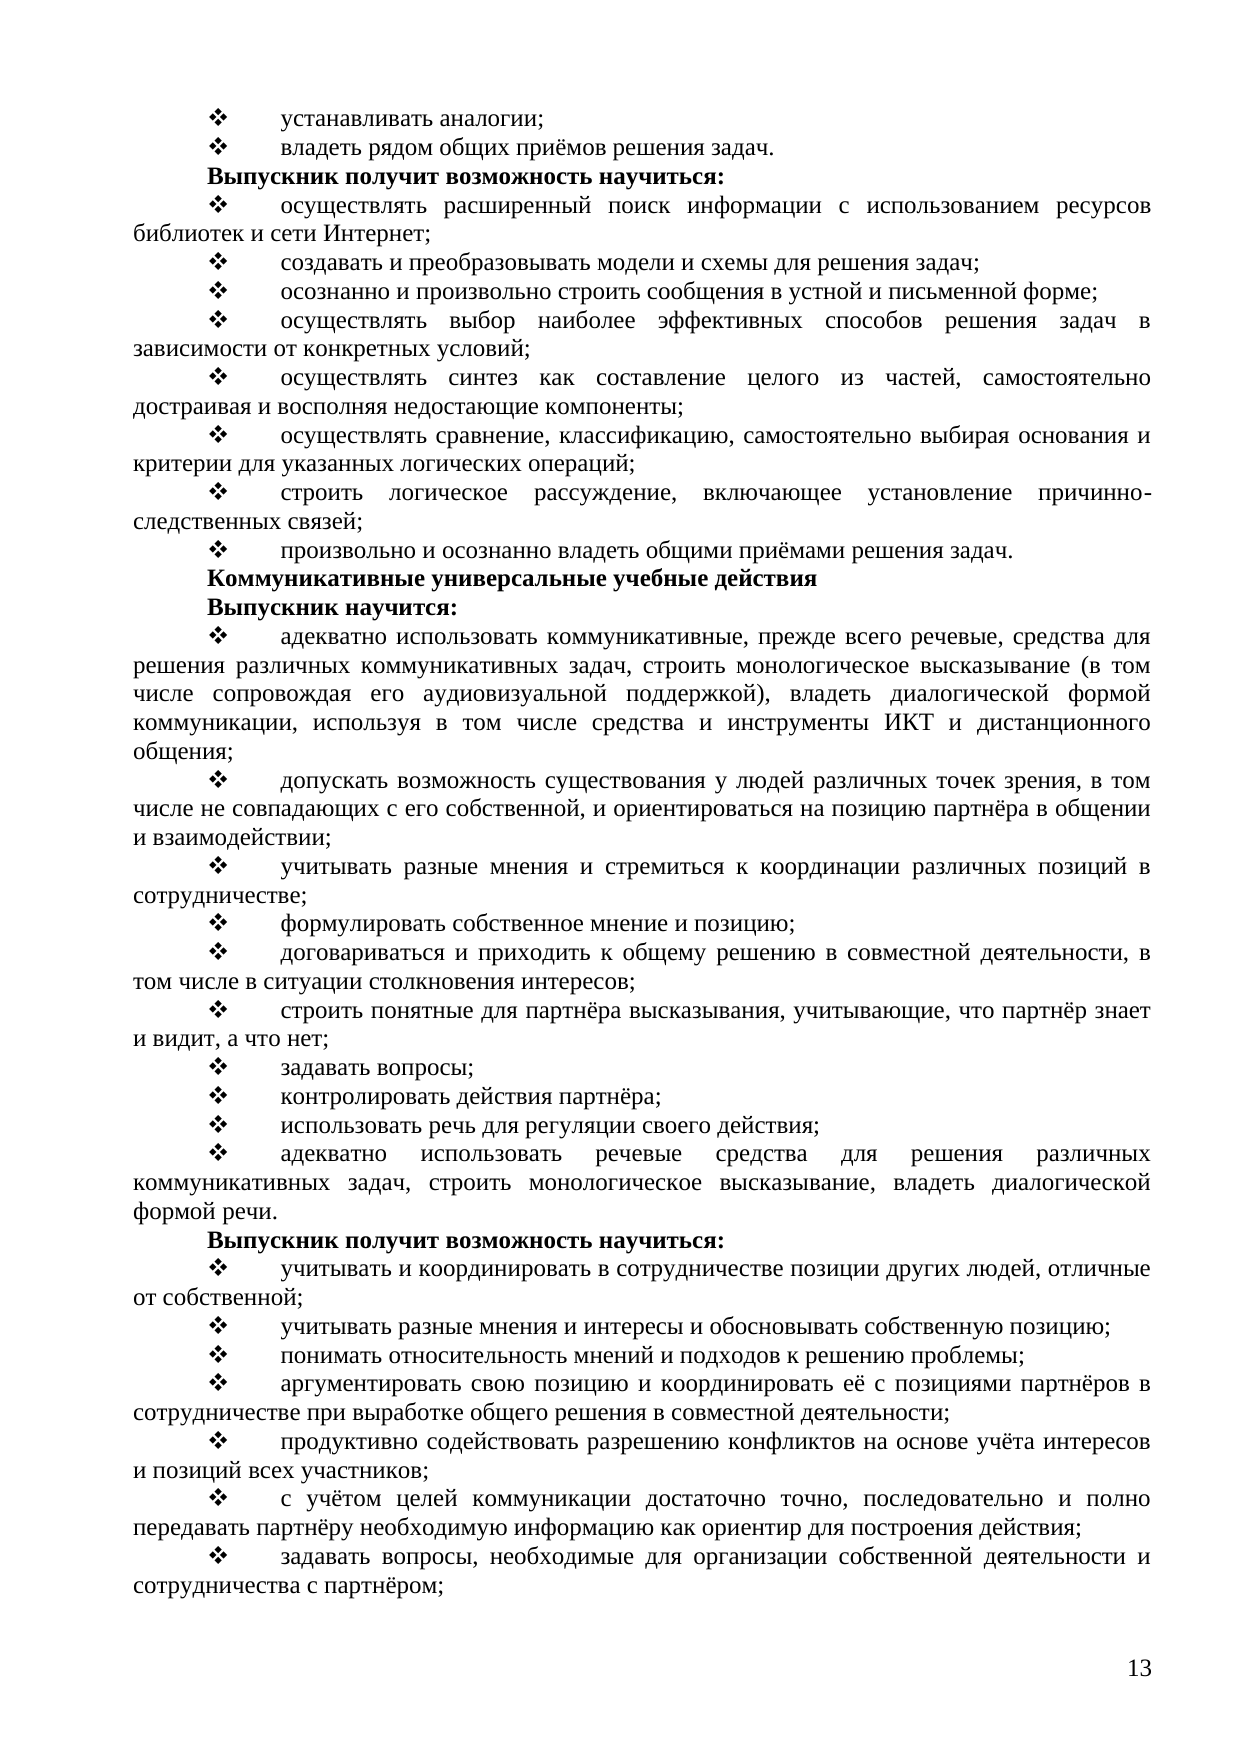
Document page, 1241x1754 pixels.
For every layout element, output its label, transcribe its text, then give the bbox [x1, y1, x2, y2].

list адекватно использовать коммуникативные, прежде всего речевые, средства для решения различных коммуникативных задач, строить монологическое высказывание (в том числе сопровождая его аудиовизуальной поддержкой), владеть диалогической формой коммуникации, используя в том числе средства и инструменты ИКТ и дистанционного общения; [133, 621, 1152, 765]
list осуществлять выбор наиболее эффективных способов решения задач в зависимости от конкретных условий; [133, 305, 1152, 362]
list строить логическое рассуждение, включающее установление причинно­следственных связей; [133, 477, 1152, 535]
list допускать возможность существования у людей различных точек зрения, в том числе не совпадающих с его собственной, и ориентироваться на позицию партнёра в общении и взаимодействии; [133, 765, 1152, 851]
list учитывать разные мнения и интересы и обосновывать собственную позицию; [133, 1311, 1152, 1340]
text Коммуникативные универсальные учебные действия [133, 563, 1152, 592]
list учитывать и координировать в сотрудничестве позиции других людей, отличные от собственной; [133, 1253, 1152, 1311]
list продуктивно содействовать разрешению конфликтов на основе учёта интересов и позиций всех участников; [133, 1426, 1152, 1483]
list задавать вопросы, необходимые для организации собственной деятельности и сотрудничества с партнёром; [133, 1541, 1152, 1598]
text Выпускник получит возможность научиться: [133, 161, 1152, 190]
list договариваться и приходить к общему решению в совместной деятельности, в том числе в ситуации столкновения интересов; [133, 937, 1152, 995]
list владеть рядом общих приёмов решения задач. [133, 132, 1152, 161]
list осуществлять сравнение, классификацию, самостоятельно выбирая основания и критерии для указанных логических операций; [133, 420, 1152, 477]
list контролировать действия партнёра; [133, 1081, 1152, 1110]
list строить понятные для партнёра высказывания, учитывающие, что партнёр знает и видит, а что нет; [133, 995, 1152, 1052]
list понимать относительность мнений и подходов к решению проблемы; [133, 1340, 1152, 1368]
list адекватно использовать речевые средства для решения различных коммуникативных задач, строить монологическое высказывание, владеть диалогической формой речи. [133, 1138, 1152, 1225]
list задавать вопросы; [133, 1052, 1152, 1081]
list осознанно и произвольно строить сообщения в устной и письменной форме; [133, 276, 1152, 305]
list произвольно и осознанно владеть общими приёмами решения задач. [133, 535, 1152, 563]
list учитывать разные мнения и стремиться к координации различных позиций в сотрудничестве; [133, 851, 1152, 908]
list создавать и преобразовывать модели и схемы для решения задач; [133, 247, 1152, 276]
list формулировать собственное мнение и позицию; [133, 908, 1152, 937]
list Выпускник получит возможность научиться: [207, 1225, 1152, 1253]
list использовать речь для регуляции своего действия; [133, 1110, 1152, 1138]
list устанавливать аналогии; [133, 103, 1152, 132]
list осуществлять синтез как составление целого из частей, самостоятельно достраивая и восполняя недостающие компоненты; [133, 362, 1152, 420]
text Выпускник научится: [133, 592, 1152, 621]
list с учётом целей коммуникации достаточно точно, последовательно и полно передавать партнёру необходимую информацию как ориентир для построения действия; [133, 1483, 1152, 1541]
list аргументировать свою позицию и координировать её с позициями партнёров в сотрудничестве при выработке общего решения в совместной деятельности; [133, 1368, 1152, 1426]
list осуществлять расширенный поиск информации с использованием ресурсов библиотек и сети Интернет; [133, 190, 1152, 247]
